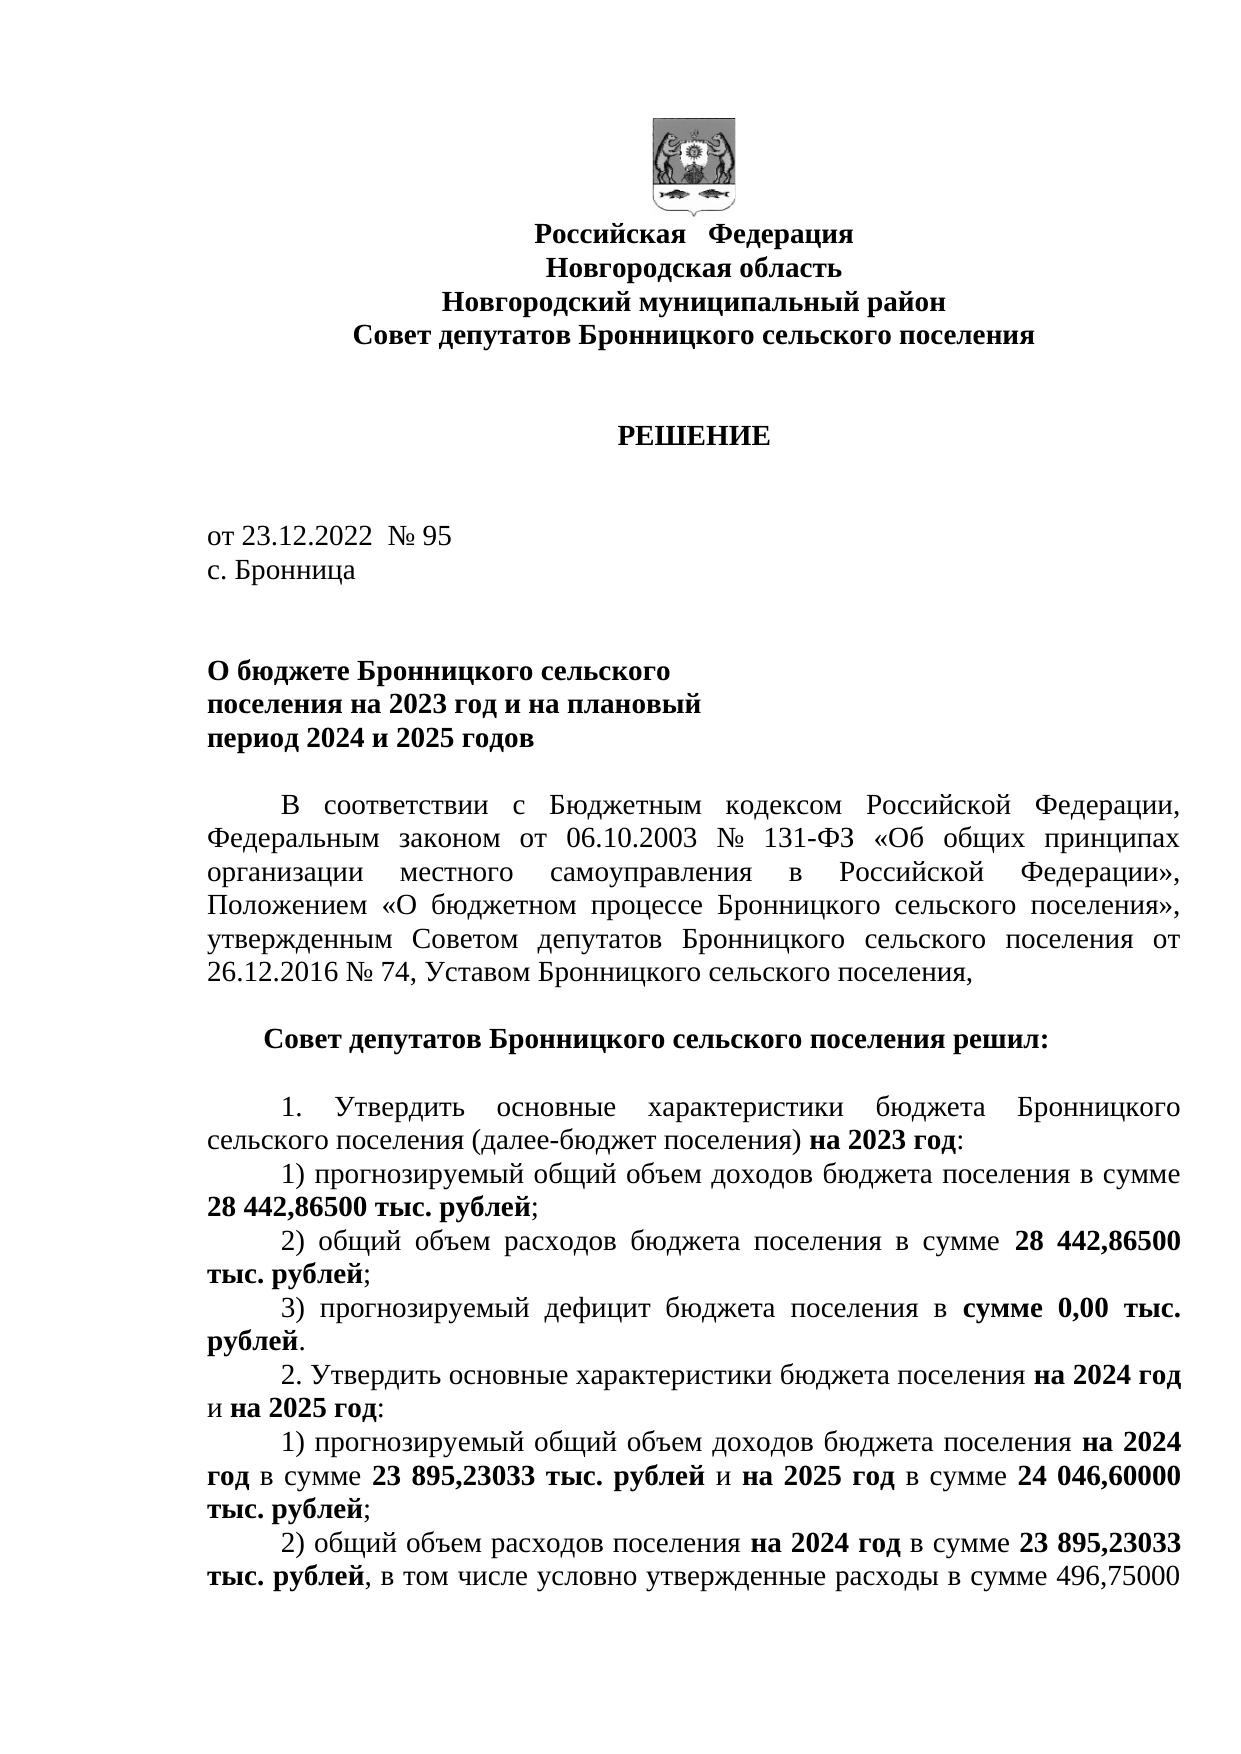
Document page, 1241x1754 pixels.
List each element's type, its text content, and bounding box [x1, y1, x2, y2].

text от 23.12.2022 № 95 [207, 518, 1181, 552]
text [207, 1525, 1181, 1592]
text 1) прогнозируемый общий объем доходов бюджета поселения на 2024 год в сумме 23 895,23033 тыс. рублей и на 2025 год в сумме 24 046,60000 тыс. рублей; [207, 1424, 1181, 1525]
text Российская Федерация [207, 217, 1181, 250]
text Совет депутатов Бронницкого сельского поселения [207, 317, 1181, 351]
text Новгородская область [207, 250, 1181, 284]
text период 2024 и 2025 годов [207, 720, 1181, 753]
text Новгородский муниципальный район [207, 284, 1181, 317]
text 1. Утвердить основные характеристики бюджета Бронницкого сельского поселения (далее-бюджет поселения) на 2023 год: [207, 1089, 1181, 1156]
text РЕШЕНИЕ [207, 418, 1181, 451]
text 2) общий объем расходов бюджета поселения в сумме 28 442,86500 тыс. рублей; [207, 1223, 1181, 1290]
text поселения на 2023 год и на плановый [207, 686, 1181, 720]
text О бюджете Бронницкого сельского [207, 653, 1181, 686]
text В соответствии с Бюджетным кодексом Российской Федерации, Федеральным законом от 06.10.2003 № 131-ФЗ «Об общих принципах организации местного самоуправления в Российской Федерации», Положением «О бюджетном процессе Бронницкого сельского поселения», утвержденным Советом депутатов Бронницкого сельского поселения от 26.12.2016 № 74, Уставом Бронницкого сельского поселения, [207, 787, 1181, 988]
text Совет депутатов Бронницкого сельского поселения решил: [207, 1022, 1181, 1055]
text 3) прогнозируемый дефицит бюджета поселения в сумме 0,00 тыс. рублей. [207, 1290, 1181, 1357]
text 1) прогнозируемый общий объем доходов бюджета поселения в сумме 28 442,86500 тыс. рублей; [207, 1156, 1181, 1223]
text с. Бронница [207, 552, 1181, 586]
text 2. Утвердить основные характеристики бюджета поселения на 2024 год и на 2025 год: [207, 1357, 1181, 1424]
